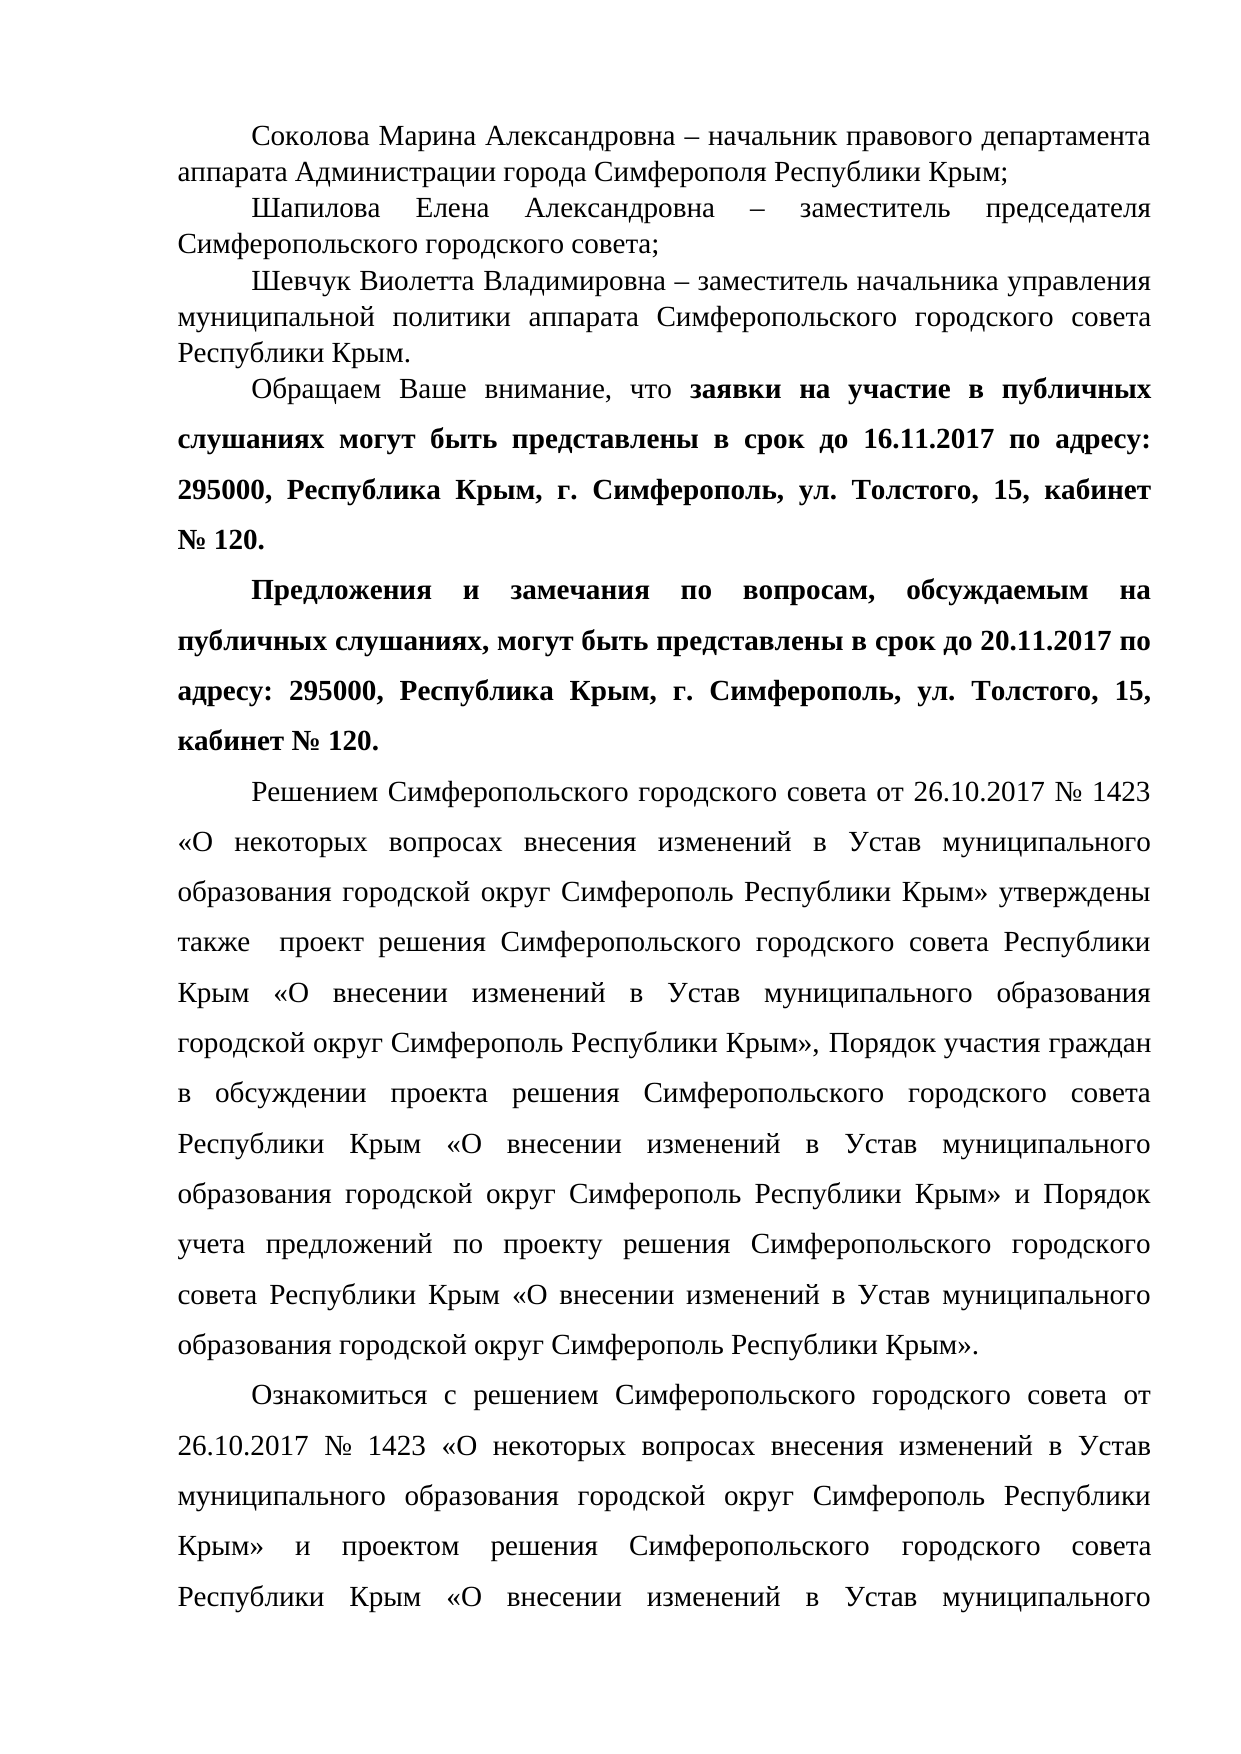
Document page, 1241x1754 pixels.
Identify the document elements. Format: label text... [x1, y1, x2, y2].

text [177, 1377, 1152, 1612]
text Шапилова Елена Александровна – заместитель председателя Симферопольского городского совета; [177, 190, 1152, 260]
text Шевчук Виолетта Владимировна – заместитель начальника управления муниципальной политики аппарата Симферопольского городского совета Республики Крым. [177, 263, 1152, 299]
text Предложения и замечания по вопросам, обсуждаемым на публичных слушаниях, могут быть представлены в срок до 20.11.2017 по адресу: 295000, Республика Крым, г. Симферополь, ул. Толстого, 15, кабинет № 120. [177, 572, 1152, 757]
text Шевчук Виолетта Владимировна – заместитель начальника управления муниципальной политики аппарата Симферопольского городского совета Республики Крым. [177, 332, 1152, 368]
text Обращаем Ваше внимание, что заявки на участие в публичных слушаниях могут быть представлены в срок до 16.11.2017 по адресу: 295000, Республика Крым, г. Симферополь, ул. Толстого, 15, кабинет № 120. [177, 371, 1152, 556]
text Соколова Марина Александровна – начальник правового департамента аппарата Администрации города Симферополя Республики Крым; [177, 118, 1152, 188]
text Решением Симферопольского городского совета от 26.10.2017 № 1423 «О некоторых вопросах внесения изменений в Устав муниципального образования городской округ Симферополь Республики Крым» утверждены также проект решения Симферопольского городского совета Республики Крым «О внесении изменений в Устав муниципального образования городской округ Симферополь Республики Крым», Порядок участия граждан в обсуждении проекта решения Симферопольского городского совета Республики Крым «О внесении изменений в Устав муниципального образования городской округ Симферополь Республики Крым» и Порядок учета предложений по проекту решения Симферопольского городского совета Республики Крым «О внесении изменений в Устав муниципального образования городской округ Симферополь Республики Крым». [177, 774, 1152, 1361]
